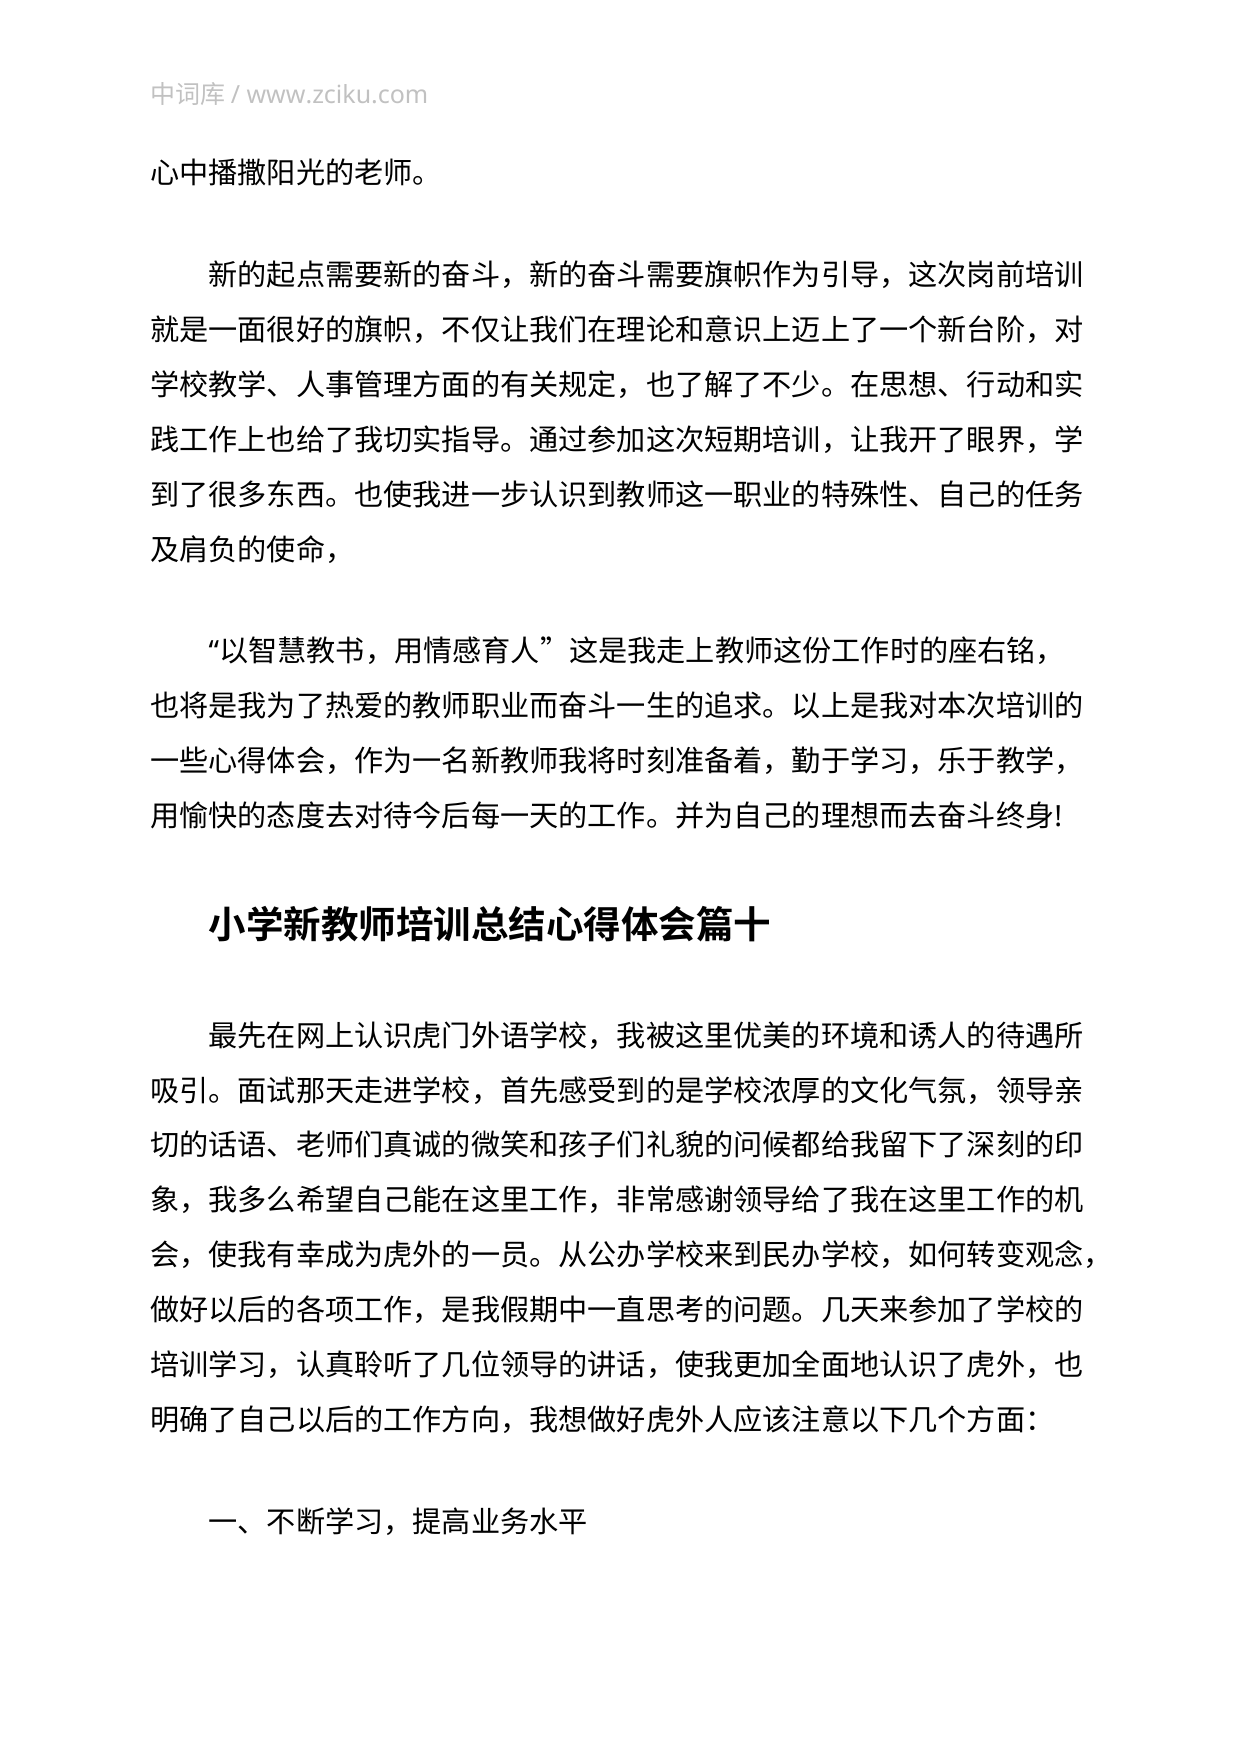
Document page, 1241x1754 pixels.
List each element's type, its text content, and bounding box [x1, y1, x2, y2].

text 新的起点需要新的奋斗，新的奋斗需要旗帜作为引导，这次岗前培训就是一面很好的旗帜，不仅让我们在理论和意识上迈上了一个新台阶，对学校教学、人事管理方面的有关规定，也了解了不少。在思想、行动和实践工作上也给了我切实指导。通过参加这次短期培训，让我开了眼界，学到了很多东西。也使我进一步认识到教师这一职业的特殊性、自己的任务及肩负的使命， [150, 252, 1090, 568]
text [150, 150, 1090, 192]
text 一、不断学习，提高业务水平 [150, 1498, 1090, 1541]
text “以智慧教书，用情感育人”这是我走上教师这份工作时的座右铭，也将是我为了热爱的教师职业而奋斗一生的追求。以上是我对本次培训的一些心得体会，作为一名新教师我将时刻准备着，勤于学习，乐于教学，用愉快的态度去对待今后每一天的工作。并为自己的理想而去奋斗终身! [150, 628, 1090, 835]
text 小学新教师培训总结心得体会篇十 [150, 895, 1090, 949]
text 最先在网上认识虎门外语学校，我被这里优美的环境和诱人的待遇所吸引。面试那天走进学校，首先感受到的是学校浓厚的文化气氛，领导亲切的话语、老师们真诚的微笑和孩子们礼貌的问候都给我留下了深刻的印象，我多么希望自己能在这里工作，非常感谢领导给了我在这里工作的机会，使我有幸成为虎外的一员。从公办学校来到民办学校，如何转变观念，做好以后的各项工作，是我假期中一直思考的问题。几天来参加了学校的培训学习，认真聆听了几位领导的讲话，使我更加全面地认识了虎外，也明确了自己以后的工作方向，我想做好虎外人应该注意以下几个方面： [150, 1012, 1090, 1439]
